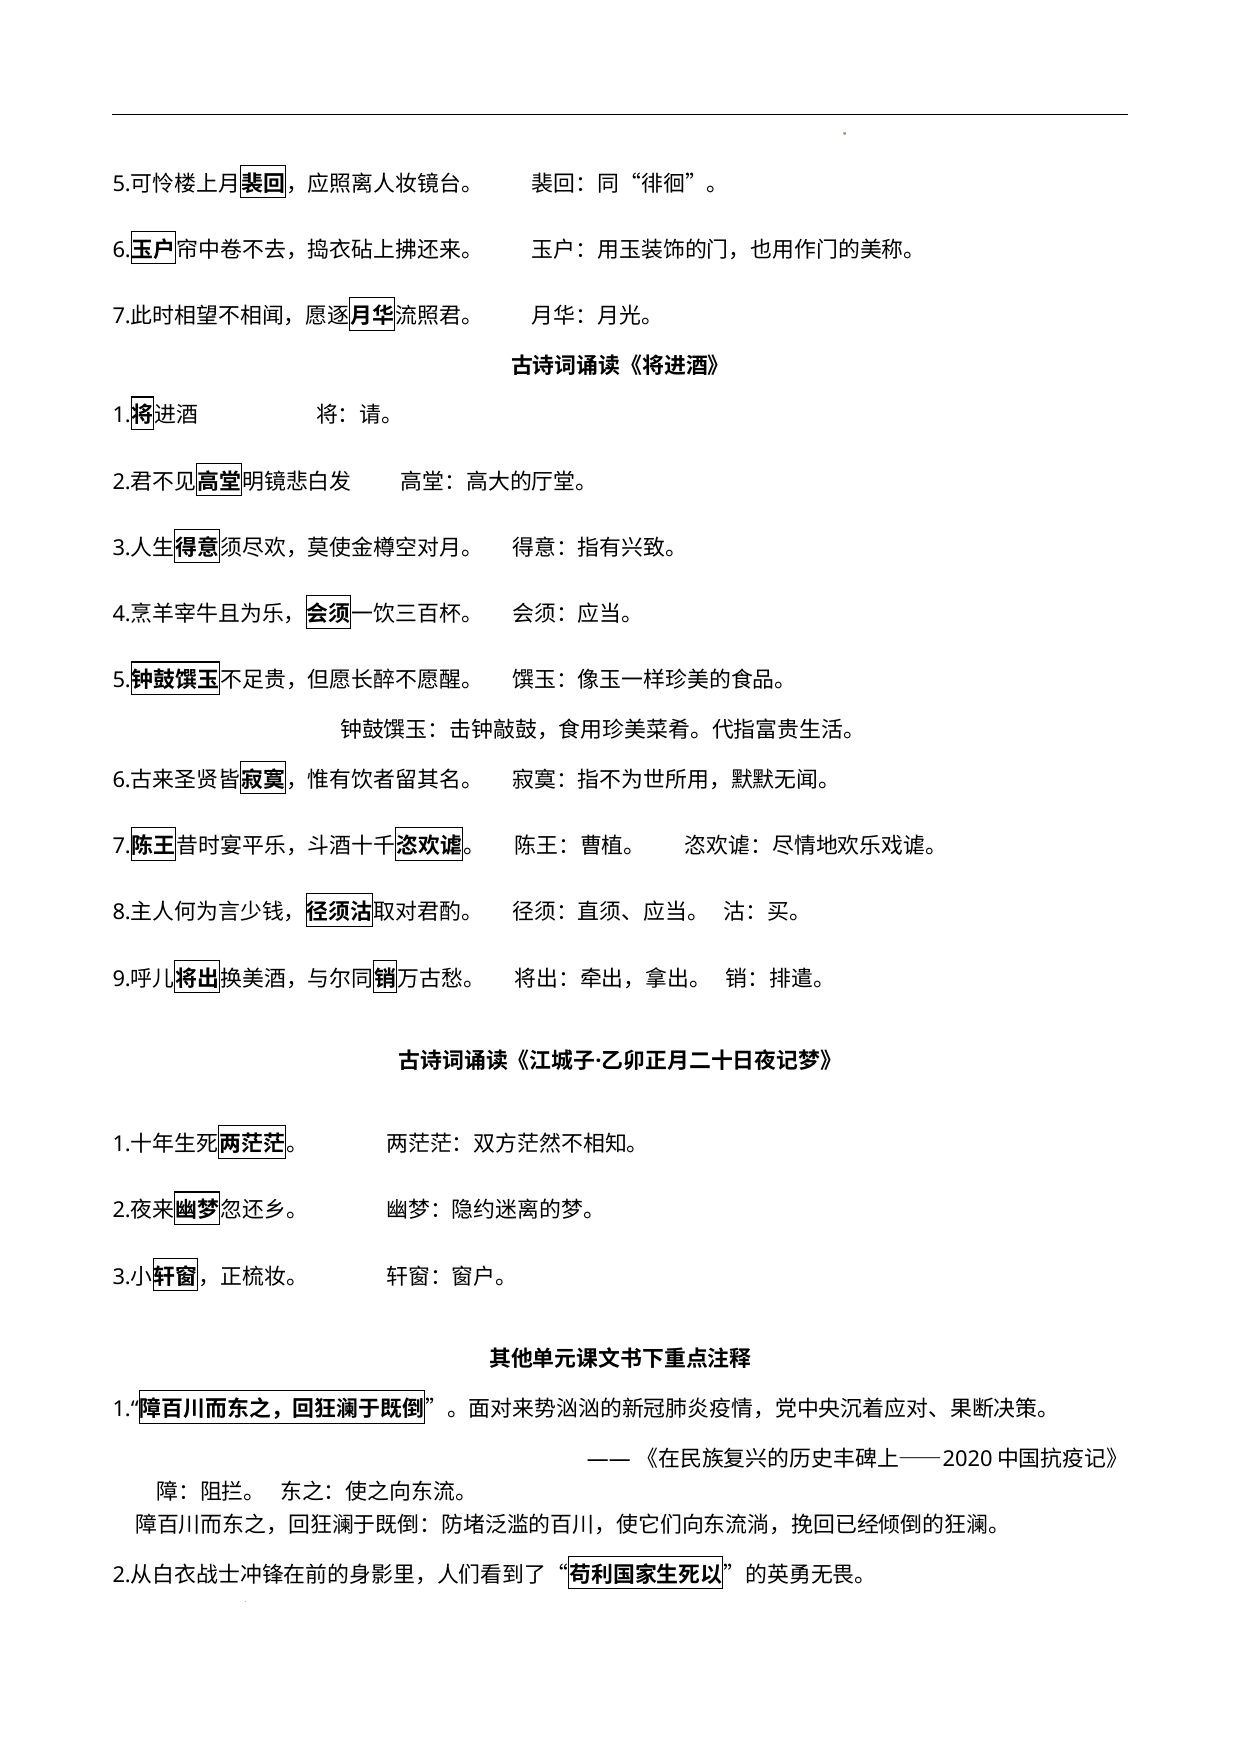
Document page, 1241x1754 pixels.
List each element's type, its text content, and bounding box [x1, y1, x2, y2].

text 古诗词诵读《江城子·乙卯正月二十日夜记梦》 [112, 1043, 1128, 1076]
text 障百川而东之，回狂澜于既倒：防堵泛滥的百川，使它们向东流淌，挽回已经倾倒的狂澜。 [112, 1506, 1128, 1539]
text 9.呼儿将出换美酒，与尔同销万古愁。 将出：牵出，拿出。 销：排遣。 [112, 943, 1128, 1009]
list 2.从白衣战士冲锋在前的身影里，人们看到了“苟利国家生死以”的英勇无畏。 [112, 1539, 1128, 1606]
text 4.烹羊宰牛且为乐，会须一饮三百杯。 会须：应当。 [112, 579, 1128, 645]
list 1.十年生死两茫茫。 两茫茫：双方茫然不相知。 [112, 1109, 1128, 1175]
text 6.玉户帘中卷不去，捣衣砧上拂还来。 玉户：用玉装饰的门，也用作门的美称。 [112, 214, 1128, 281]
list 1.“障百川而东之，回狂澜于既倒”。面对来势汹汹的新冠肺炎疫情，党中央沉着应对、果断决策。 [112, 1374, 1128, 1440]
text 6.古来圣贤皆寂寞，惟有饮者留其名。 寂寞：指不为世所用，默默无闻。 [112, 744, 1128, 811]
text 古诗词诵读《将进酒》 [112, 347, 1128, 380]
text 障：阻拦。 东之：使之向东流。 [112, 1473, 1128, 1506]
text 2.君不见高堂明镜悲白发 高堂：高大的厅堂。 [112, 446, 1128, 513]
text 7.此时相望不相闻，愿逐月华流照君。 月华：月光。 [112, 281, 1128, 347]
text 3.人生得意须尽欢，莫使金樽空对月。 得意：指有兴致。 [112, 513, 1128, 579]
text 3.小轩窗，正梳妆。 轩窗：窗户。 [112, 1241, 1128, 1308]
text 钟鼓馔玉：击钟敲鼓，食用珍美菜肴。代指富贵生活。 [112, 711, 1128, 744]
list —— 《在民族复兴的历史丰碑上——2020中国抗疫记》 [112, 1440, 1128, 1473]
list 2.夜来幽梦忽还乡。 幽梦：隐约迷离的梦。 [112, 1175, 1128, 1241]
text 1.将进酒 将：请。 [112, 380, 1128, 446]
text 5.可怜楼上月裴回，应照离人妆镜台。 裴回：同“徘徊”。 [112, 148, 1128, 214]
text 7.陈王昔时宴平乐，斗酒十千恣欢谑。 陈王：曹植。 恣欢谑：尽情地欢乐戏谑。 [112, 811, 1128, 877]
text 5.钟鼓馔玉不足贵，但愿长醉不愿醒。 馔玉：像玉一样珍美的食品。 [112, 645, 1128, 711]
text 8.主人何为言少钱，径须沽取对君酌。 径须：直须、应当。 沽：买。 [112, 877, 1128, 943]
text 其他单元课文书下重点注释 [112, 1341, 1128, 1374]
